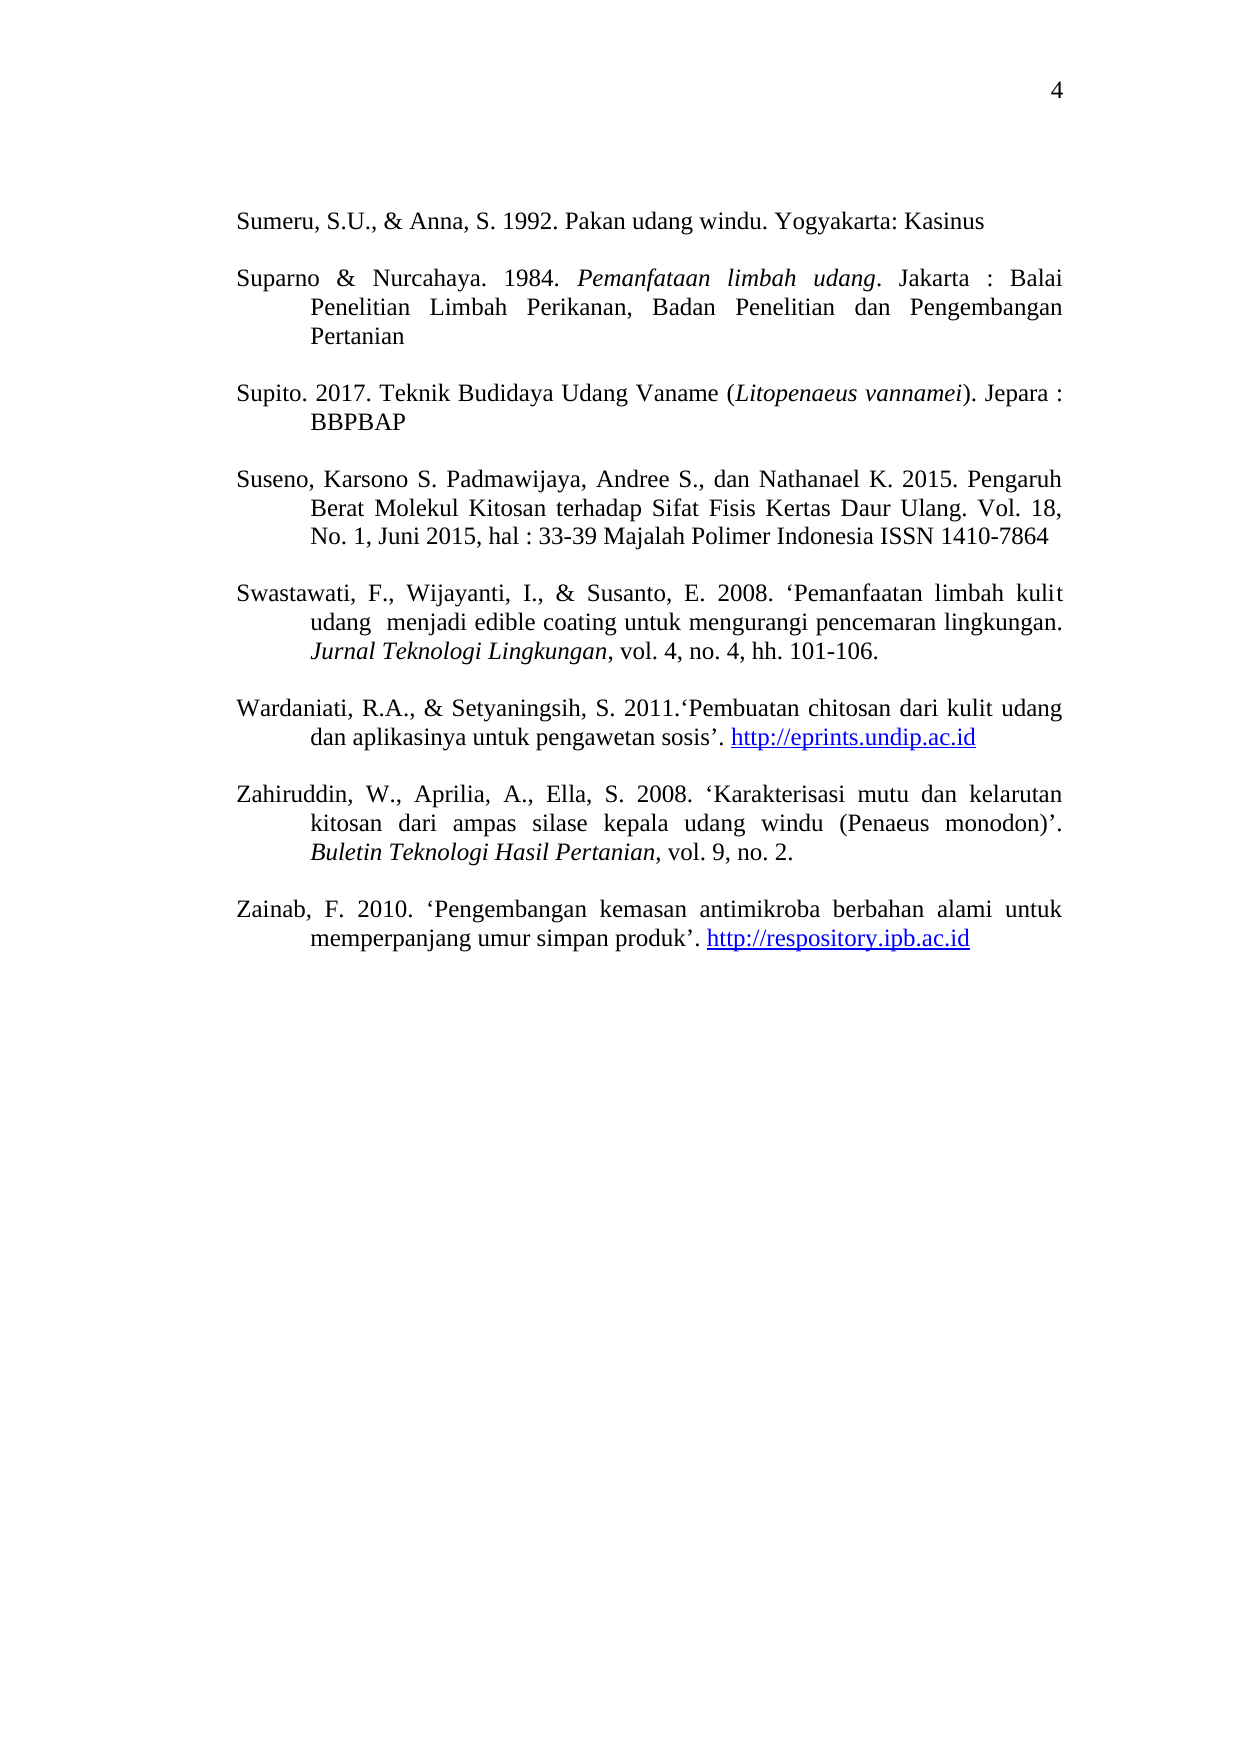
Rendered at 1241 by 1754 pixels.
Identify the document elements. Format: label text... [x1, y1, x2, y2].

text Suparno & Nurcahaya. 1984. Pemanfataan limbah udang. Jakarta : Balai Penelitian Limbah Perikanan, Badan Penelitian dan Pengembangan Pertanian [236, 263, 1063, 350]
text Supito. 2017. Teknik Budidaya Udang Vaname (Litopenaeus vannamei). Jepara : BBPBAP [236, 378, 1063, 436]
text Suseno, Karsono S. Padmawijaya, Andree S., dan Nathanael K. 2015. Pengaruh Berat Molekul Kitosan terhadap Sifat Fisis Kertas Daur Ulang. Vol. 18, No. 1, Juni 2015, hal : 33-39 Majalah Polimer Indonesia ISSN 1410-7864 [236, 464, 1063, 550]
text Sumeru, S.U., & Anna, S. 1992. Pakan udang windu. Yogyakarta: Kasinus [236, 206, 1063, 235]
text Swastawati, F., Wijayanti, I., & Susanto, E. 2008. ‘Pemanfaatan limbah kulit udang menjadi edible coating untuk mengurangi pencemaran lingkungan. Jurnal Teknologi Lingkungan, vol. 4, no. 4, hh. 101-106. [236, 578, 1063, 664]
text Wardaniati, R.A., & Setyaningsih, S. 2011.‘Pembuatan chitosan dari kulit udang dan aplikasinya untuk pengawetan sosis’. http://eprints.undip.ac.id [236, 693, 1063, 751]
text Zainab, F. 2010. ‘Pengembangan kemasan antimikroba berbahan alami untuk memperpanjang umur simpan produk’. http://respository.ipb.ac.id [236, 894, 1063, 952]
text Zahiruddin, W., Aprilia, A., Ella, S. 2008. ‘Karakterisasi mutu dan kelarutan kitosan dari ampas silase kepala udang windu (Penaeus monodon)’. Buletin Teknologi Hasil Pertanian, vol. 9, no. 2. [236, 779, 1063, 866]
